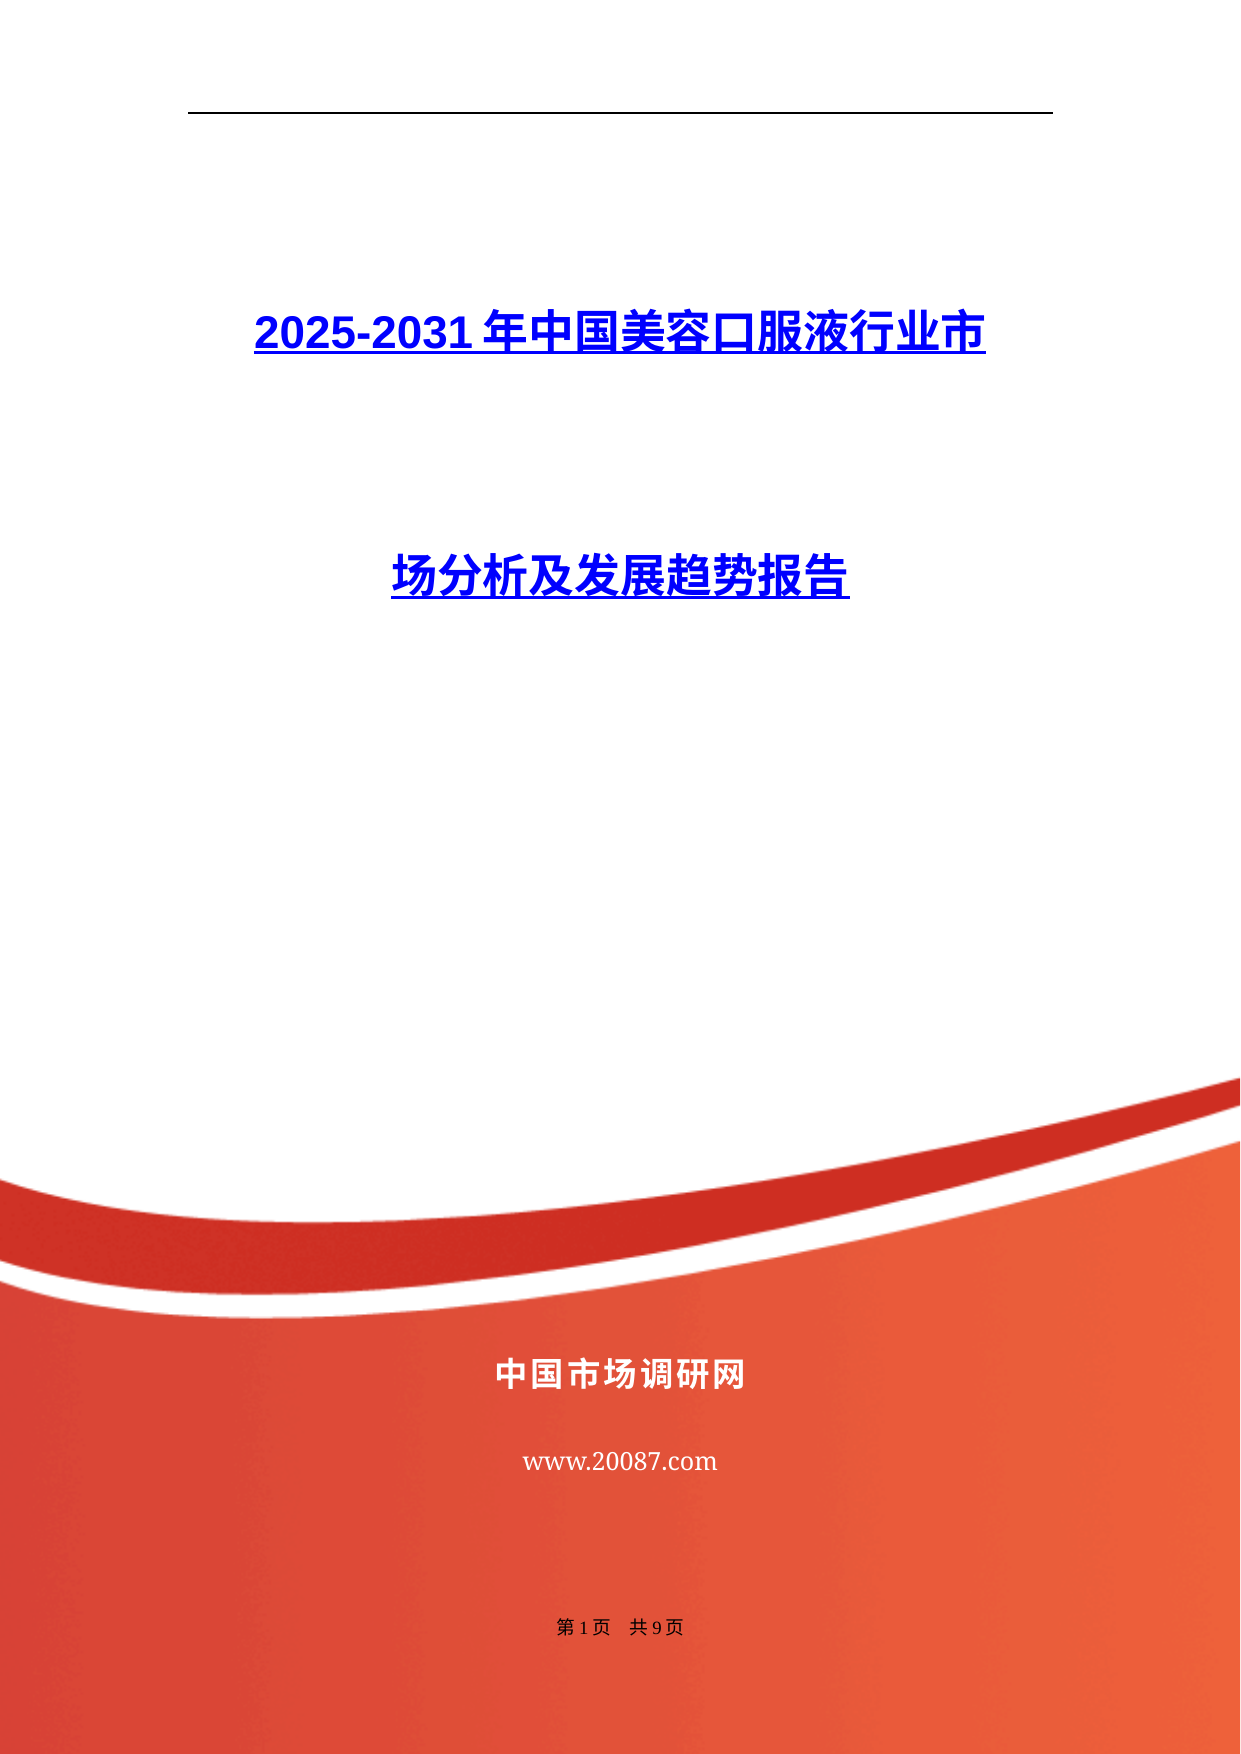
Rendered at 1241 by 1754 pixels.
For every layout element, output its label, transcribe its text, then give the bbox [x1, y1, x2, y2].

subtitle 中国市场调研网 [187, 1339, 1053, 1404]
picture [0, 1006, 1241, 1754]
text www.20087.com [187, 1428, 1053, 1493]
table_header 2025-2031年中国美容口服液行业市场分析及发展趋势报告 [188, 207, 1053, 773]
